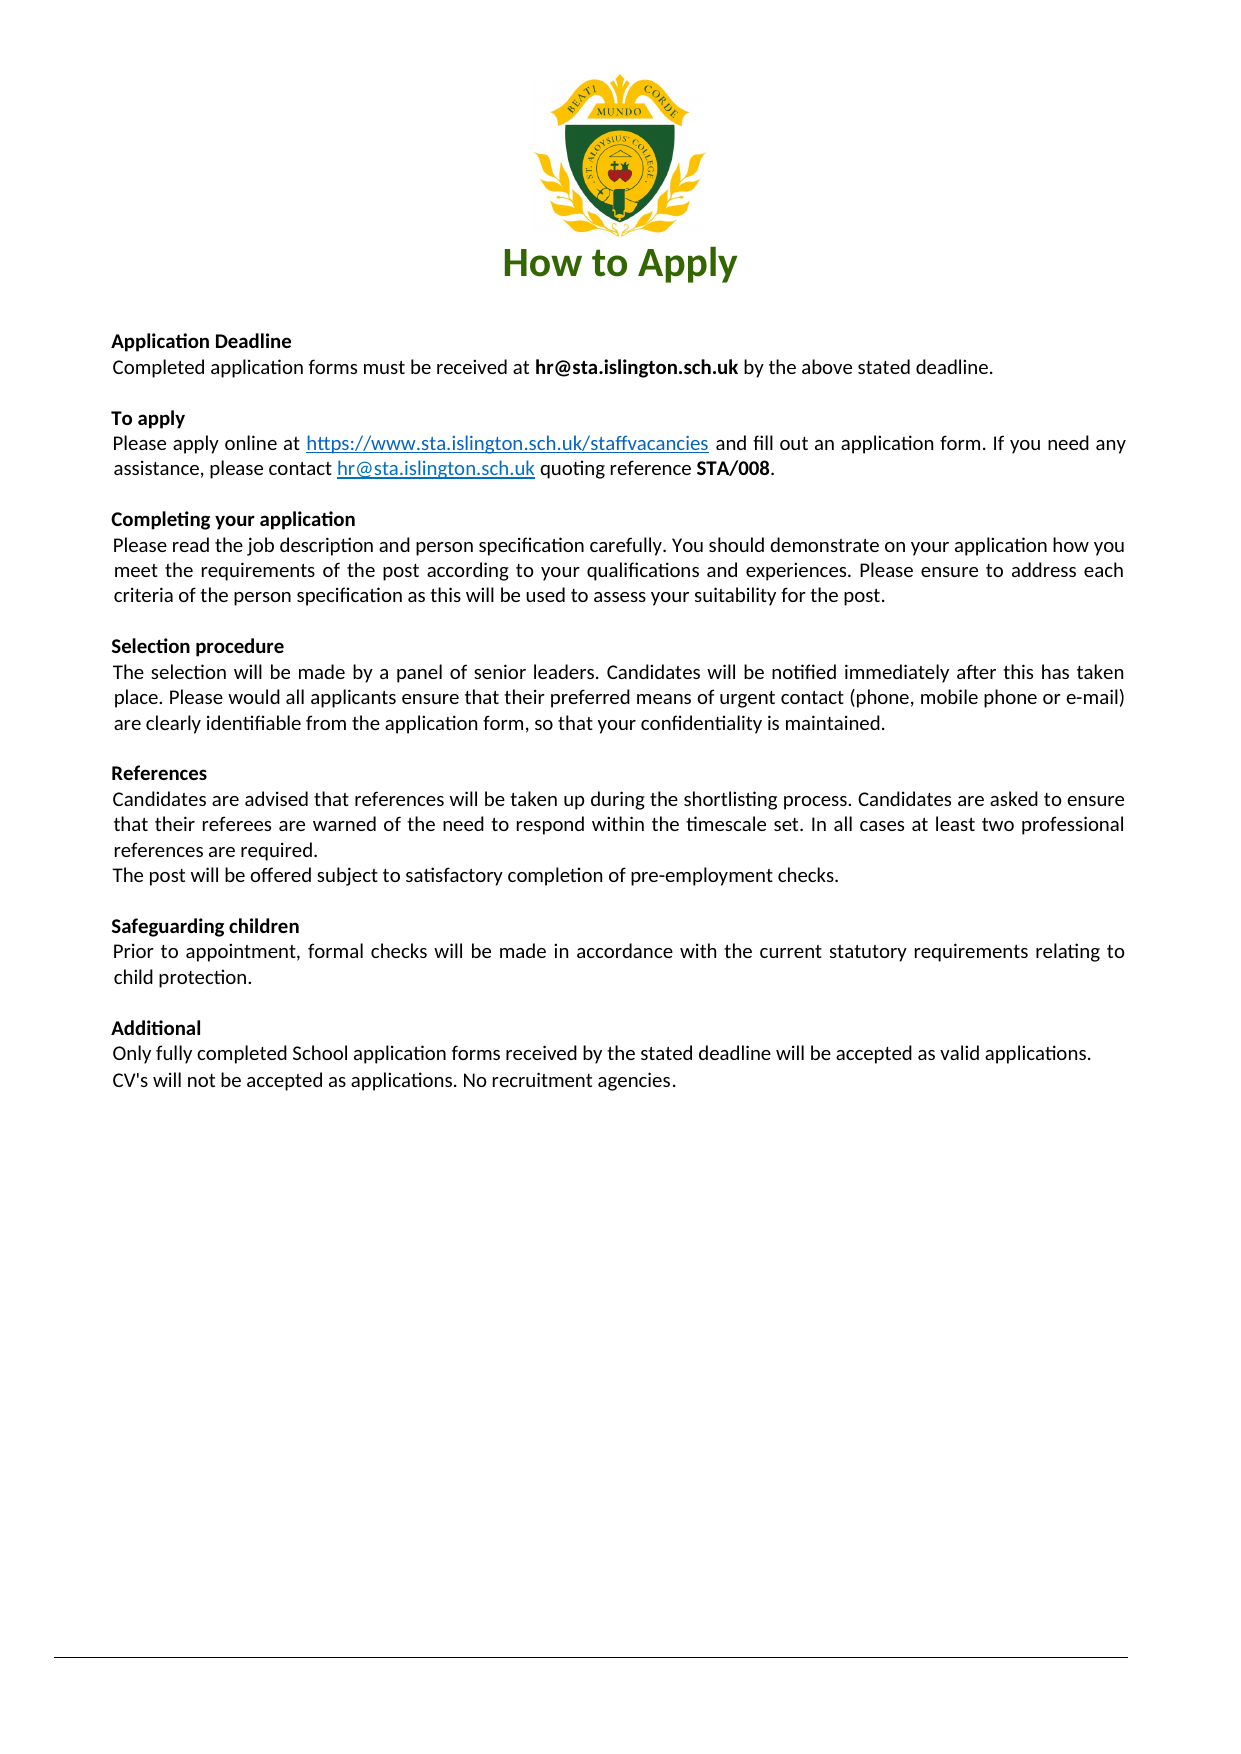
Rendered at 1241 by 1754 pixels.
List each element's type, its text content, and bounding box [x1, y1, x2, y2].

subtitle Additional [111, 1015, 1128, 1040]
text The post will be offered subject to satisfactory completion of pre-employment checks. [112, 862, 1127, 888]
text Prior to appointment, formal checks will be made in accordance with the current statutory requirements relating to child protection. [113, 938, 1127, 989]
subtitle To apply [111, 405, 1128, 430]
subtitle References [111, 761, 1128, 786]
text The selection will be made by a panel of senior leaders. Candidates will be notified immediately after this has taken place. Please would all applicants ensure that their preferred means of urgent contact (phone, mobile phone or e-mail) are clearly identifiable from the application form, so that your confidentiality is maintained. [113, 659, 1127, 735]
subtitle How to Apply [112, 236, 1128, 287]
picture [530, 73, 710, 237]
text Completed application forms must be received at hr@sta.islington.sch.uk by the above stated deadline. [112, 354, 1127, 379]
subtitle Selection procedure [111, 633, 1128, 659]
text Only fully completed School application forms received by the stated deadline will be accepted as valid applications. CV's will not be accepted as applications. No recruitment agencies. [112, 1040, 1128, 1093]
subtitle Safeguarding children [111, 913, 1128, 938]
subtitle Completing your application [111, 506, 1128, 532]
text Please read the job description and person specification carefully. You should demonstrate on your application how you meet the requirements of the post according to your qualifications and experiences. Please ensure to address each criteria of the person specification as this will be used to assess your suitability for the post. [113, 532, 1127, 608]
text Please apply online at https://www.sta.islington.sch.uk/staffvacancies and fill out an application form. If you need any assistance, please contact hr@sta.islington.sch.uk quoting reference STA/008. [112, 430, 1127, 481]
text Candidates are advised that references will be taken up during the shortlisting process. Candidates are asked to ensure that their referees are warned of the need to respond within the timescale set. In all cases at least two professional references are required. [112, 786, 1127, 862]
text Application Deadline [111, 328, 1128, 354]
